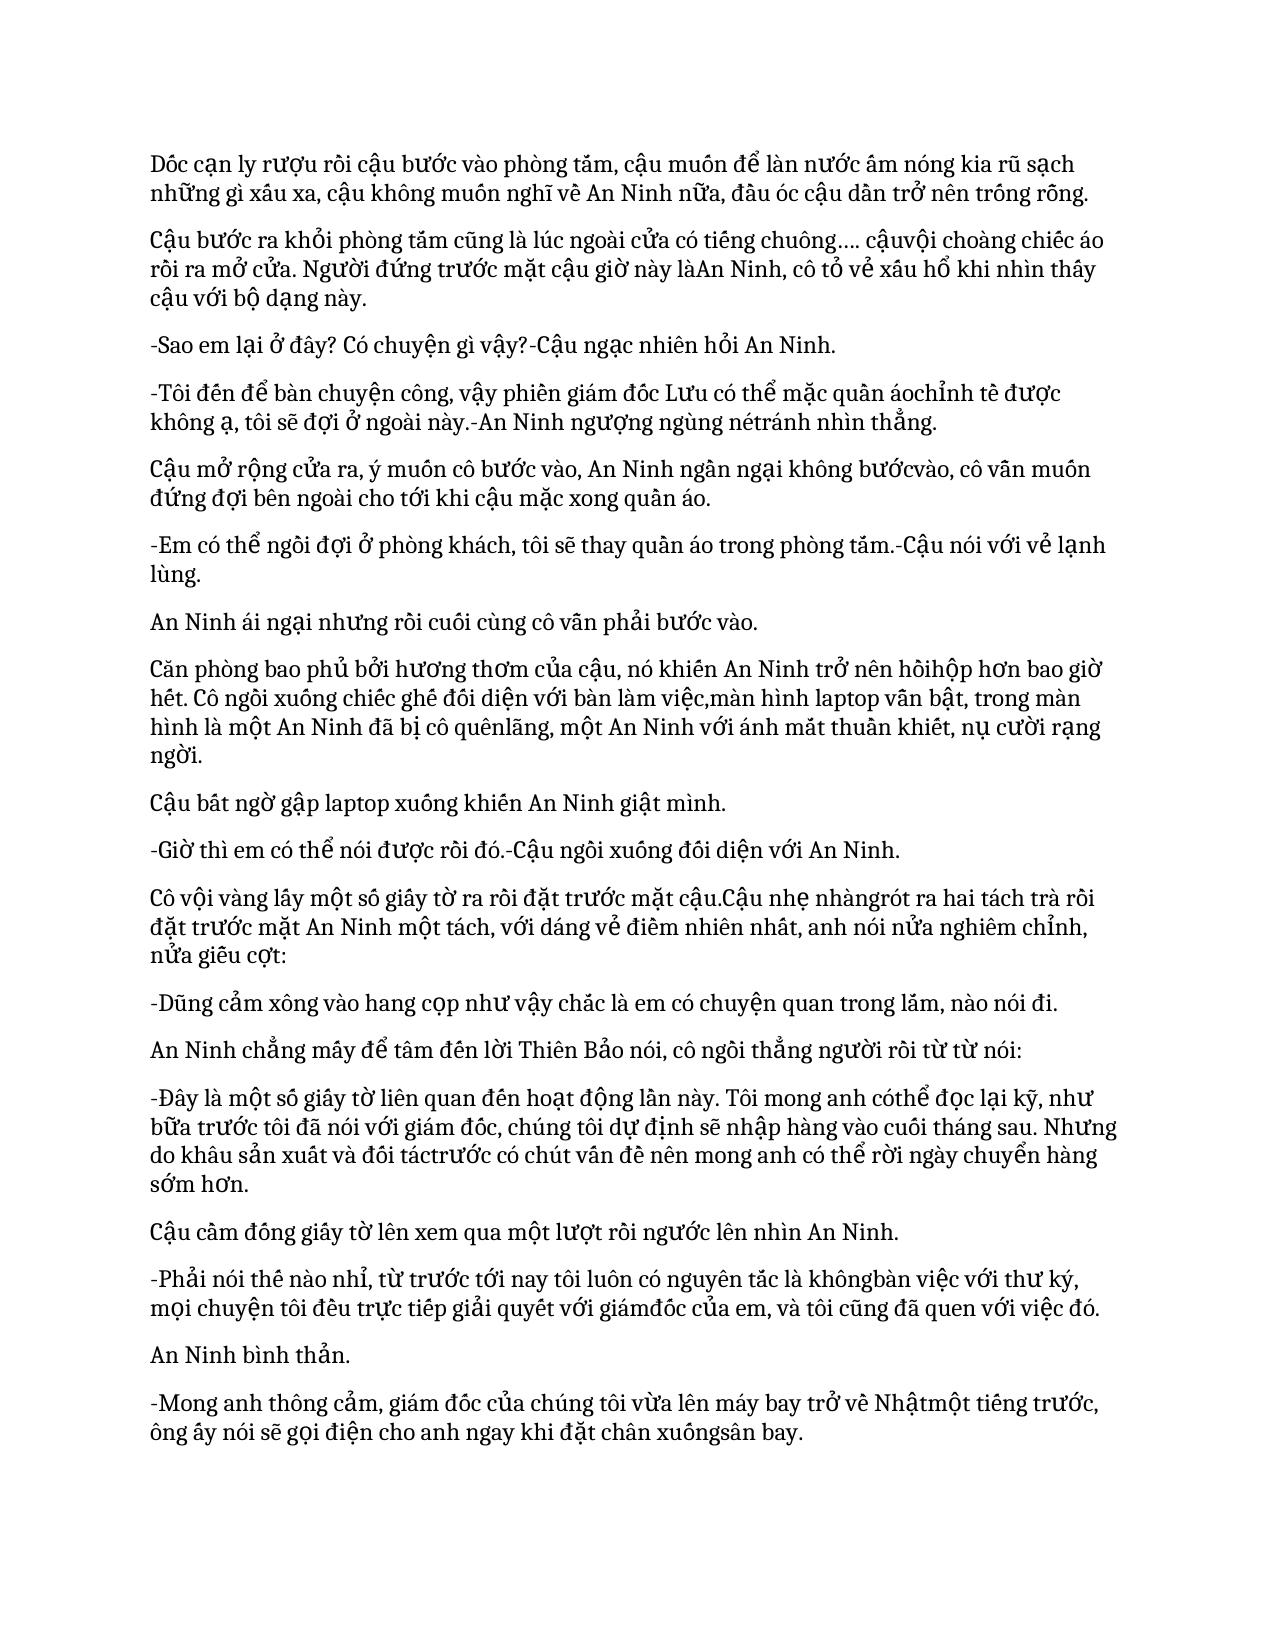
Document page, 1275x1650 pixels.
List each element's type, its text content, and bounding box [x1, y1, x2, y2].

text Căn phòng bao phủ bởi hương thơm của cậu, nó khiến An Ninh trở nên hồihộp hơn bao giờ hết. Cô ngồi xuống chiếc ghế đối diện với bàn làm việc,màn hình laptop vẫn bật, trong màn hình là một An Ninh đã bị cô quênlãng, một An Ninh với ánh mắt thuần khiết, nụ cười rạng ngời. [150, 655, 1125, 770]
text Cậu bước ra khỏi phòng tắm cũng là lúc ngoài cửa có tiếng chuông…. cậuvội choàng chiếc áo rồi ra mở cửa. Người đứng trước mặt cậu giờ này làAn Ninh, cô tỏ vẻ xấu hổ khi nhìn thấy cậu với bộ dạng này. [150, 226, 1125, 312]
text An Ninh chẳng mấy để tâm đến lời Thiên Bảo nói, cô ngồi thẳng người rồi từ từ nói: [150, 1036, 1125, 1065]
text An Ninh bình thản. [150, 1341, 1125, 1370]
text -Giờ thì em có thể nói được rồi đó.-Cậu ngồi xuống đối diện với An Ninh. [150, 836, 1125, 865]
text -Tôi đến để bàn chuyện công, vậy phiền giám đốc Lưu có thể mặc quần áochỉnh tề được không ạ, tôi sẽ đợi ở ngoài này.-An Ninh ngượng ngùng nétránh nhìn thẳng. [150, 379, 1125, 436]
text Cậu mở rộng cửa ra, ý muốn cô bước vào, An Ninh ngần ngại không bướcvào, cô vẫn muốn đứng đợi bên ngoài cho tới khi cậu mặc xong quần áo. [150, 455, 1125, 512]
text Cậu cầm đống giấy tờ lên xem qua một lượt rồi ngước lên nhìn An Ninh. [150, 1217, 1125, 1246]
text -Phải nói thế nào nhỉ, từ trước tới nay tôi luôn có nguyên tắc là khôngbàn việc với thư ký, mọi chuyện tôi đều trực tiếp giải quyết với giámđốc của em, và tôi cũng đã quen với việc đó. [150, 1265, 1125, 1322]
text -Dũng cảm xông vào hang cọp như vậy chắc là em có chuyện quan trong lắm, nào nói đi. [150, 989, 1125, 1017]
text Cậu bất ngờ gập laptop xuống khiến An Ninh giật mình. [150, 789, 1125, 817]
text -Đây là một số giấy tờ liên quan đến hoạt động lần này. Tôi mong anh cóthể đọc lại kỹ, như bữa trước tôi đã nói với giám đốc, chúng tôi dự định sẽ nhập hàng vào cuối tháng sau. Nhưng do khâu sản xuất và đối táctrước có chút vấn đề nên mong anh có thể rời ngày chuyển hàng sớm hơn. [150, 1084, 1125, 1199]
text An Ninh ái ngại nhưng rồi cuối cùng cô vẫn phải bước vào. [150, 607, 1125, 636]
text -Mong anh thông cảm, giám đốc của chúng tôi vừa lên máy bay trở về Nhậtmột tiếng trước, ông ấy nói sẽ gọi điện cho anh ngay khi đặt chân xuốngsân bay. [150, 1389, 1125, 1446]
text -Sao em lại ở đây? Có chuyện gì vậy?-Cậu ngạc nhiên hỏi An Ninh. [150, 331, 1125, 360]
text Cô vội vàng lấy một số giấy tờ ra rồi đặt trước mặt cậu.Cậu nhẹ nhàngrót ra hai tách trà rồi đặt trước mặt An Ninh một tách, với dáng vẻ điềm nhiên nhất, anh nói nửa nghiêm chỉnh, nửa giễu cợt: [150, 884, 1125, 970]
text Dốc cạn ly rượu rồi cậu bước vào phòng tắm, cậu muốn để làn nước ấm nóng kia rũ sạch những gì xấu xa, cậu không muốn nghĩ về An Ninh nữa, đầu óc cậu dần trở nên trống rỗng. [150, 150, 1125, 207]
text -Em có thể ngồi đợi ở phòng khách, tôi sẽ thay quần áo trong phòng tắm.-Cậu nói với vẻ lạnh lùng. [150, 531, 1125, 589]
